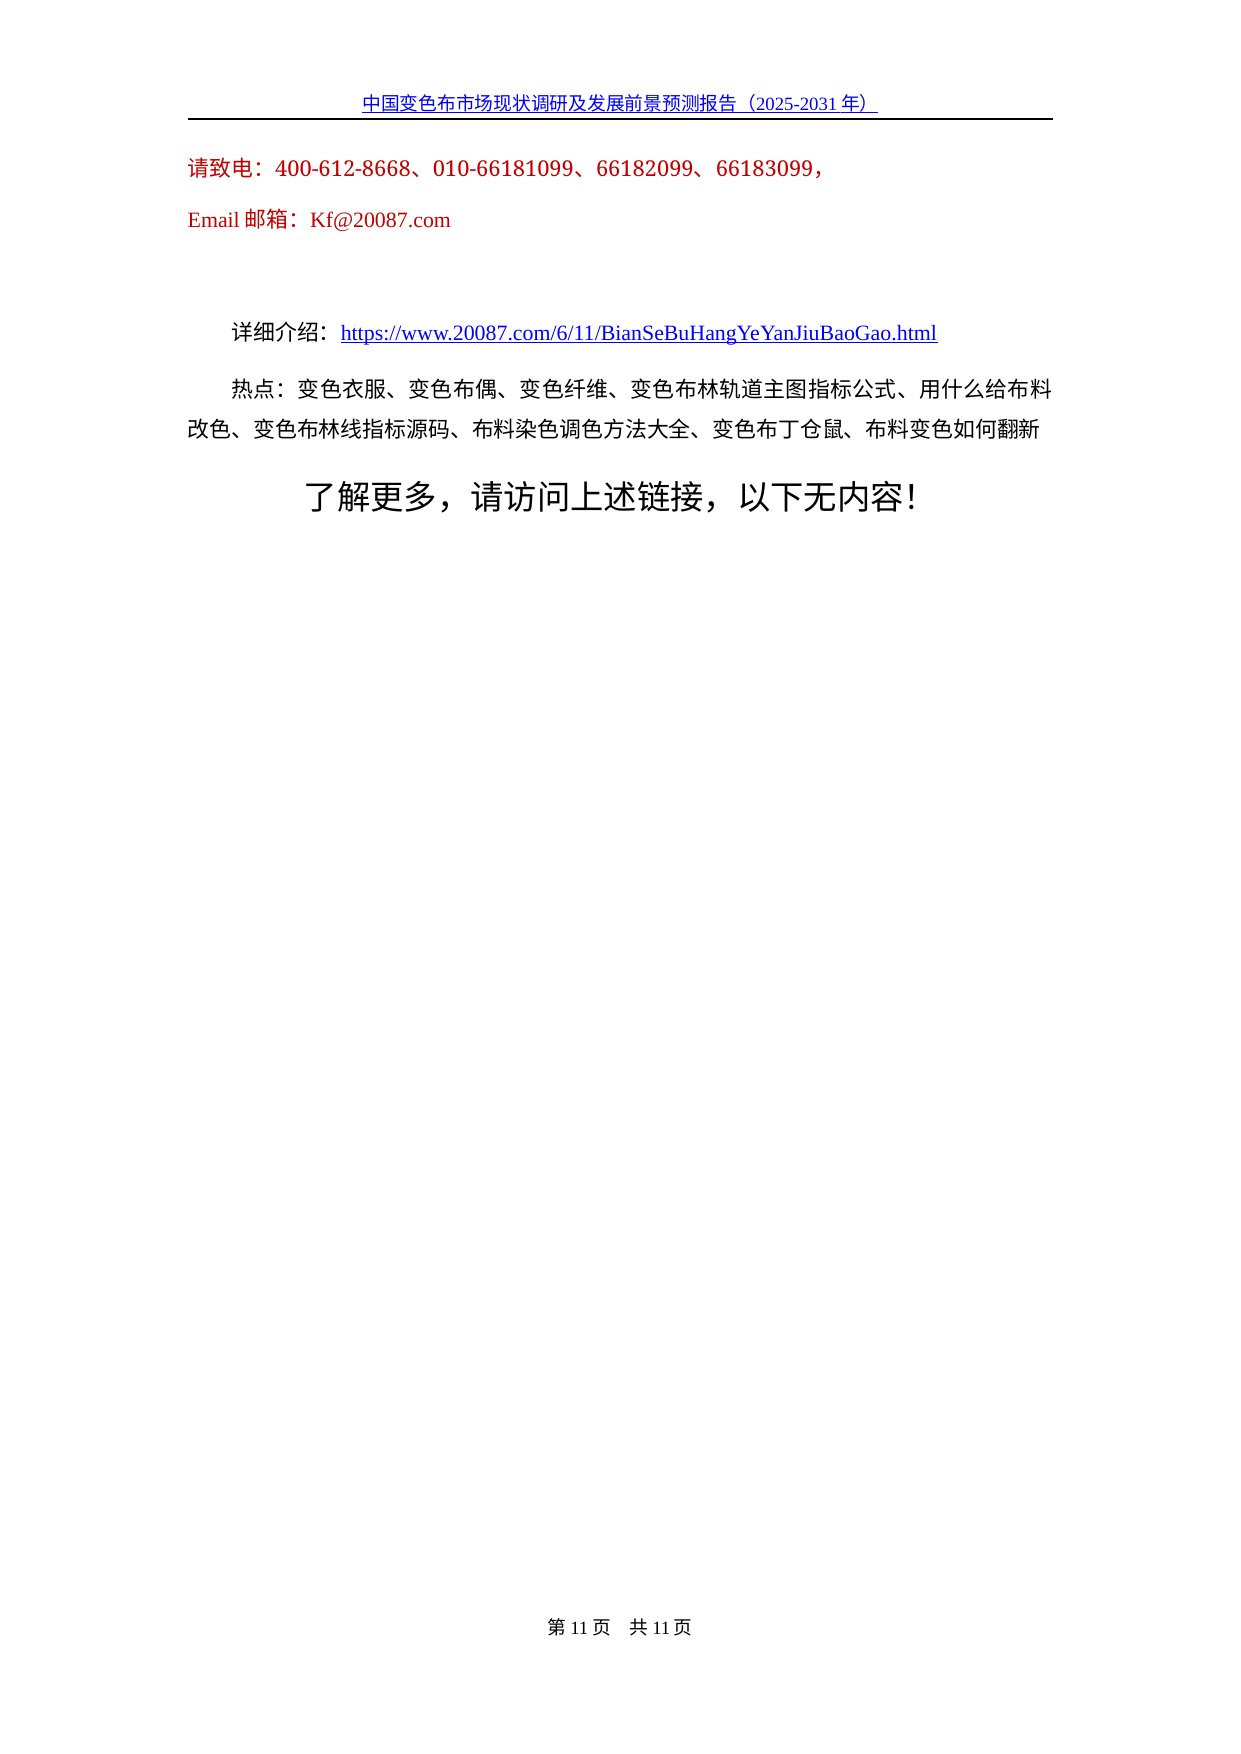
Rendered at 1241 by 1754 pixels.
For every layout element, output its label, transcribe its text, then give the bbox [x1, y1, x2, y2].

text 请致电：400-612-8668、010-66181099、66182099、66183099， [187, 150, 1053, 183]
text Email邮箱：Kf@20087.com [187, 202, 1053, 234]
text 详细介绍：https://www.20087.com/6/11/BianSeBuHangYeYanJiuBaoGao.html [187, 315, 1053, 347]
text 热点：变色衣服、变色布偶、变色纤维、变色布林轨道主图指标公式、用什么给布料改色、变色布林线指标源码、布料染色调色方法大全、变色布丁仓鼠、布料变色如何翻新 [187, 371, 1053, 444]
title 了解更多，请访问上述链接，以下无内容！ [187, 462, 1053, 527]
